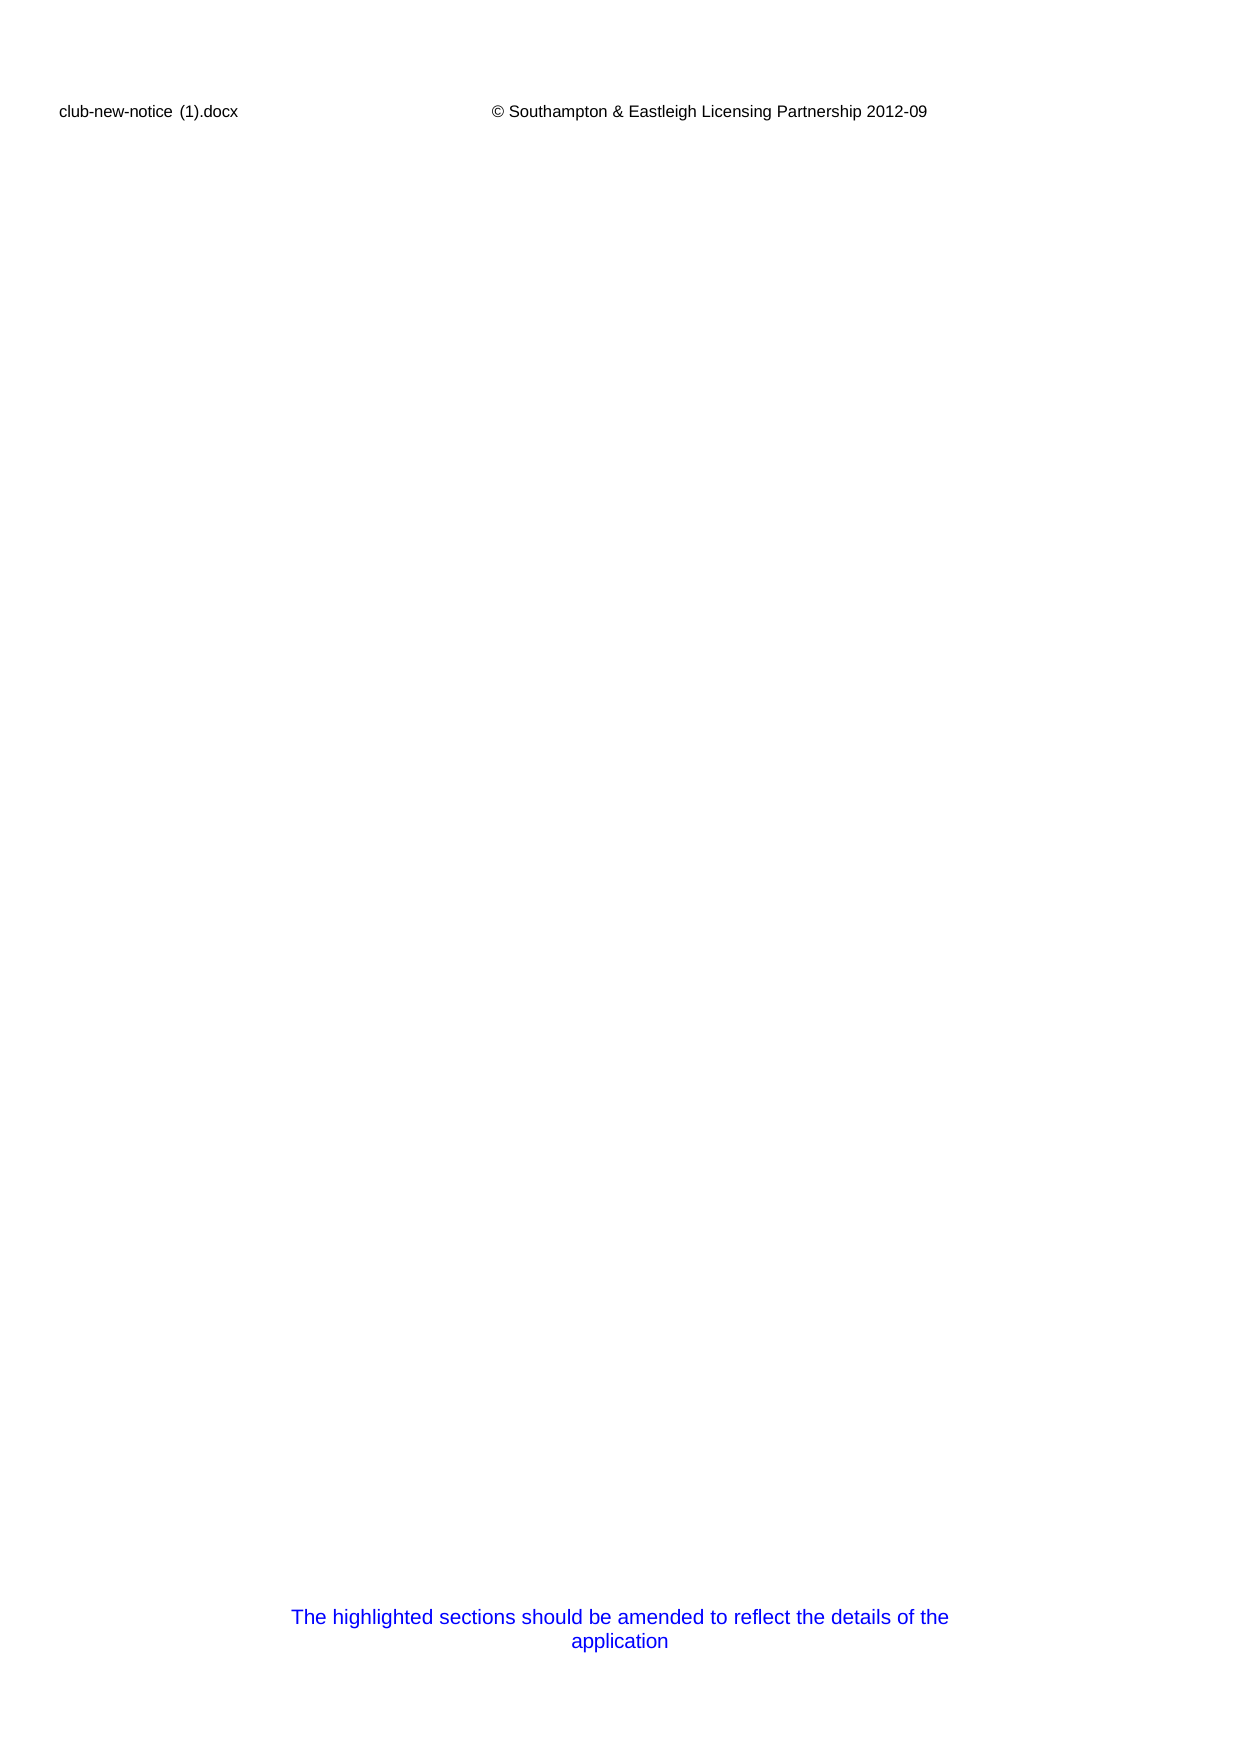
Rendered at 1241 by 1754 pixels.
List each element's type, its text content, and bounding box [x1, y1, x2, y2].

text club-new-notice (1).docx © Southampton & Eastleigh Licensing Partnership 2012-09 [59, 101, 1194, 121]
